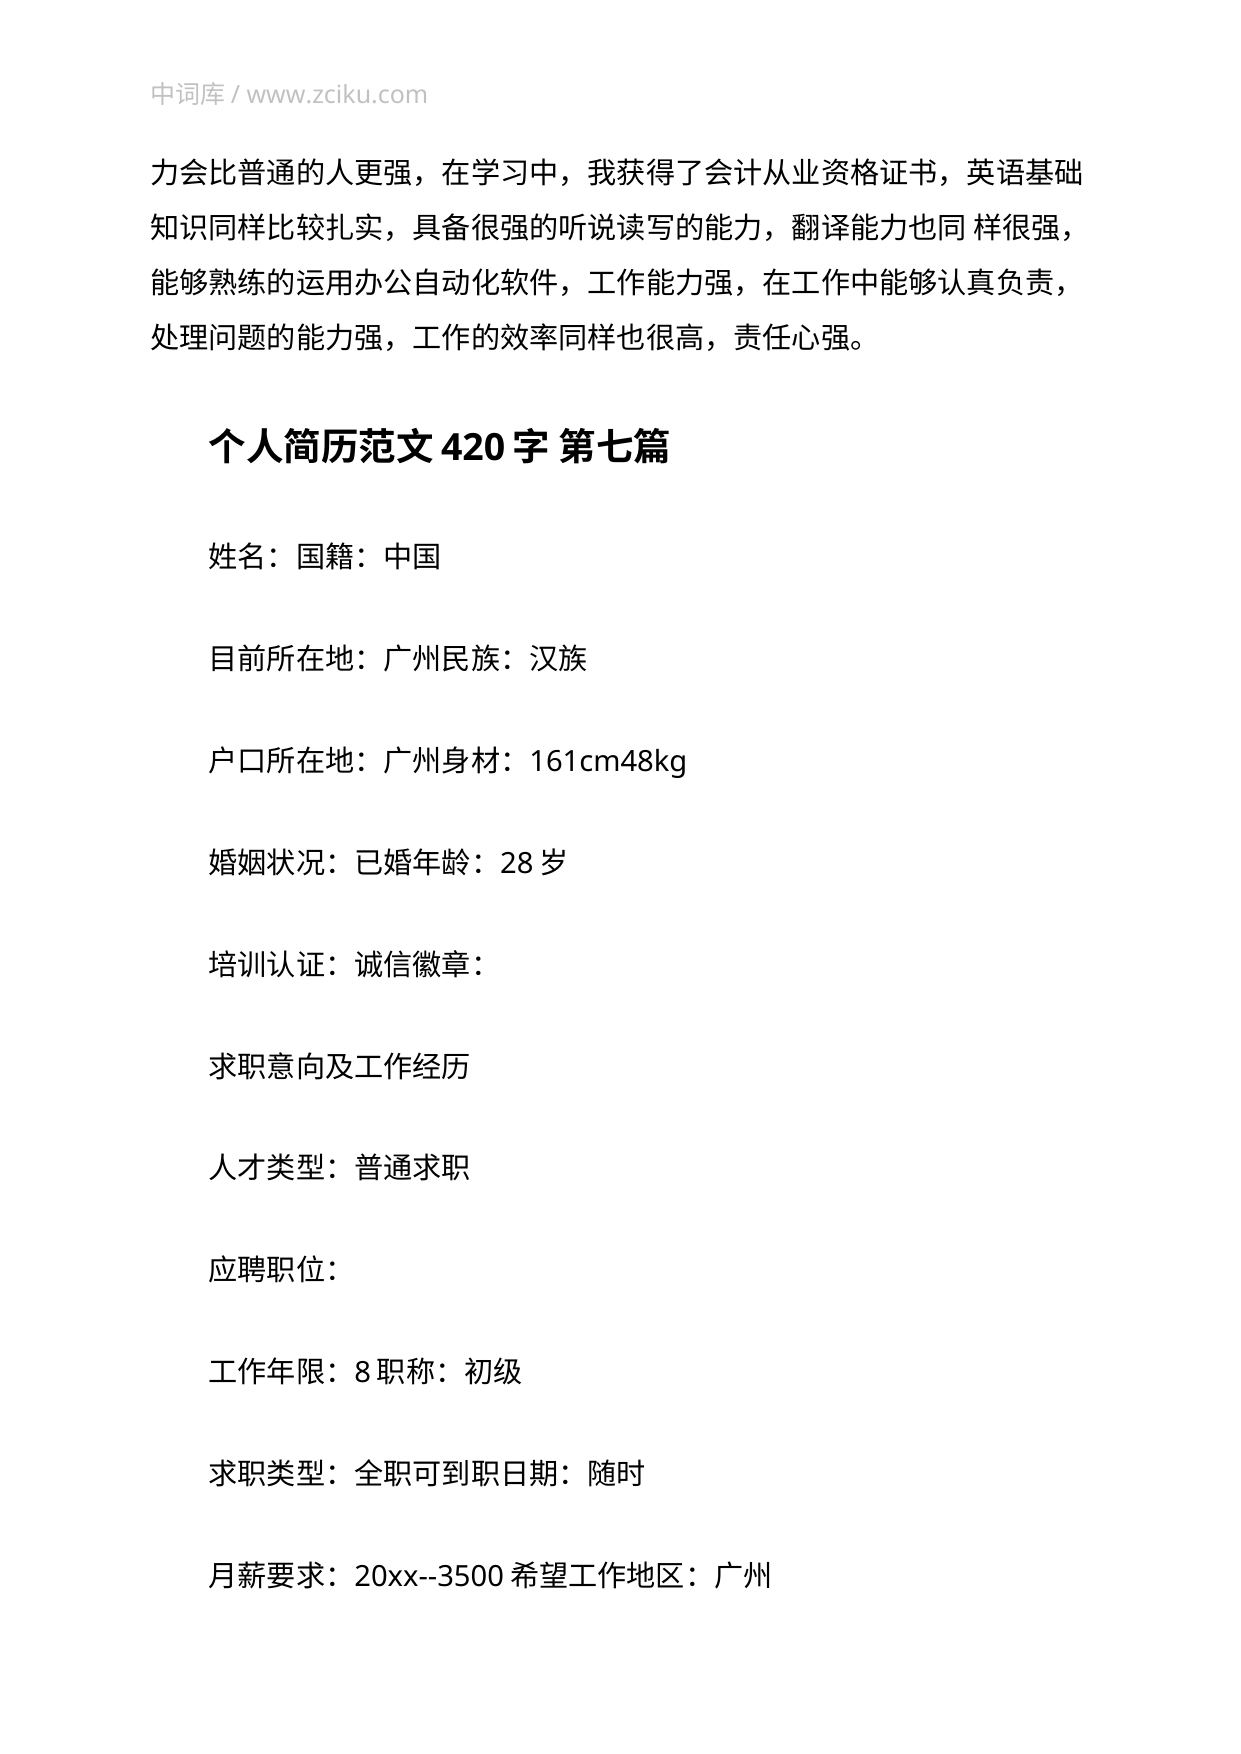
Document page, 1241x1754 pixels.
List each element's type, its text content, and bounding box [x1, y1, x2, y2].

text 求职意向及工作经历 [150, 1043, 1090, 1086]
text 应聘职位： [150, 1247, 1090, 1289]
text 户口所在地：广州身材：161cm48kg [150, 738, 1090, 780]
text 目前所在地：广州民族：汉族 [150, 636, 1090, 678]
text 求职类型：全职可到职日期：随时 [150, 1451, 1090, 1493]
text 工作年限：8职称：初级 [150, 1349, 1090, 1391]
text 月薪要求：20xx--3500希望工作地区：广州 [150, 1552, 1090, 1595]
text 姓名：国籍：中国 [150, 534, 1090, 576]
text 培训认证：诚信徽章： [150, 942, 1090, 984]
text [150, 150, 1090, 357]
text 个人简历范文420字 第七篇 [150, 416, 1090, 471]
text 婚姻状况：已婚年龄：28岁 [150, 839, 1090, 882]
text 人才类型：普通求职 [150, 1145, 1090, 1187]
